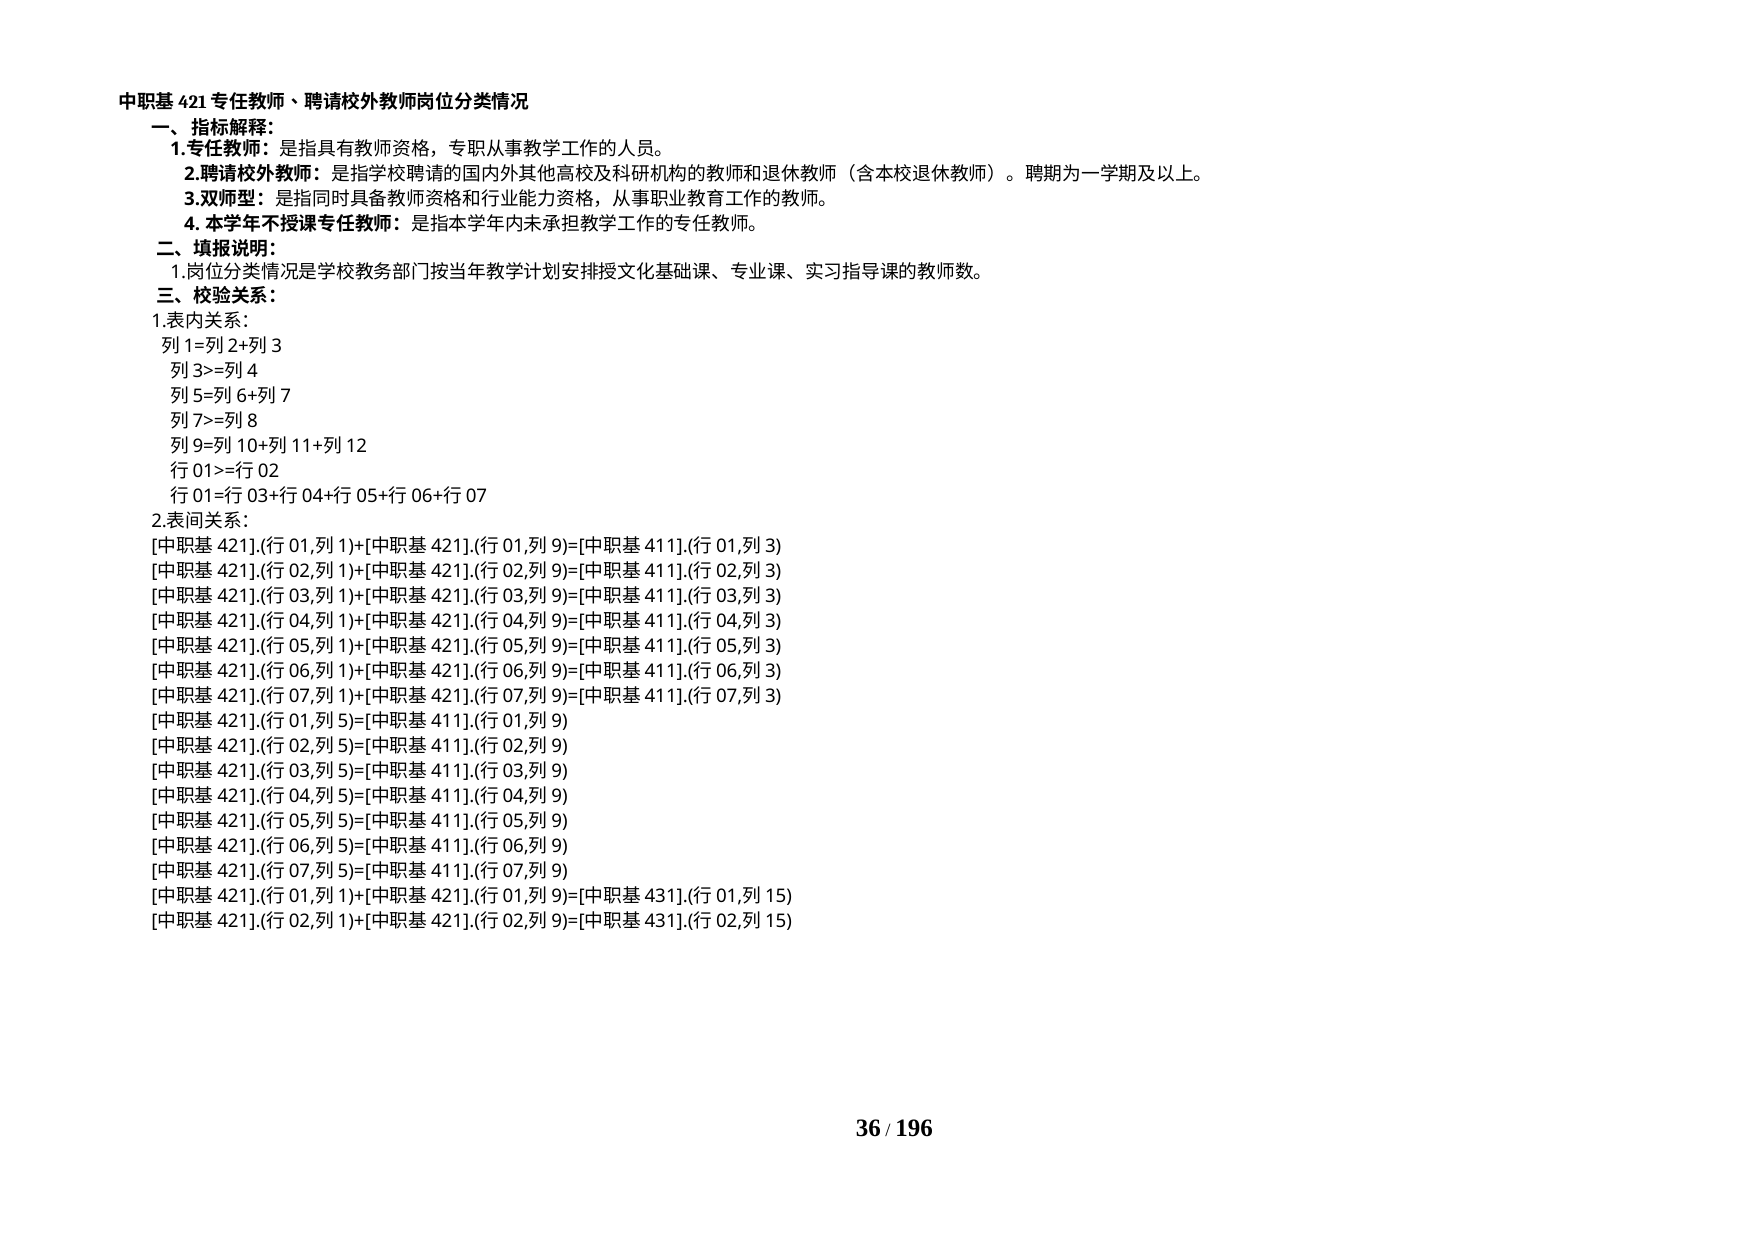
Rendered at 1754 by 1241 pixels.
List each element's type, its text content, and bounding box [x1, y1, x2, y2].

text 行01>=行02 [118, 458, 1665, 483]
text [中职基421].(行01,列1)+[中职基421].(行01,列9)=[中职基411].(行01,列3) [118, 533, 1665, 558]
text [中职基421].(行02,列1)+[中职基421].(行02,列9)=[中职基431].(行02,列15) [118, 908, 1665, 933]
text 3.双师型：是指同时具备教师资格和行业能力资格，从事职业教育工作的教师。 [118, 185, 1665, 210]
text 列1=列2+列3 [118, 333, 1665, 358]
subtitle 中职基421专任教师、聘请校外教师岗位分类情况 [118, 89, 1665, 114]
text [中职基421].(行01,列5)=[中职基411].(行01,列9) [118, 708, 1665, 733]
text 列9=列10+列11+列12 [118, 433, 1665, 458]
text [中职基421].(行05,列1)+[中职基421].(行05,列9)=[中职基411].(行05,列3) [118, 633, 1665, 658]
text [中职基421].(行06,列1)+[中职基421].(行06,列9)=[中职基411].(行06,列3) [118, 658, 1665, 683]
text 列3>=列4 [118, 358, 1665, 383]
text 2.表间关系： [118, 508, 1665, 533]
text 4. 本学年不授课专任教师：是指本学年内未承担教学工作的专任教师。 [118, 210, 1665, 235]
text [中职基421].(行07,列1)+[中职基421].(行07,列9)=[中职基411].(行07,列3) [118, 683, 1665, 708]
text 三、校验关系： [118, 283, 1665, 308]
text 二、填报说明： [118, 235, 1665, 260]
text [中职基421].(行01,列1)+[中职基421].(行01,列9)=[中职基431].(行01,列15) [118, 883, 1665, 908]
text 1.岗位分类情况是学校教务部门按当年教学计划安排授文化基础课、专业课、实习指导课的教师数。 [118, 260, 1665, 283]
text 行01=行03+行04+行05+行06+行07 [118, 483, 1665, 508]
text 1.表内关系： [118, 308, 1665, 333]
text 1.专任教师：是指具有教师资格，专职从事教学工作的人员。 [118, 139, 1665, 160]
text [中职基421].(行04,列1)+[中职基421].(行04,列9)=[中职基411].(行04,列3) [118, 608, 1665, 633]
text [中职基421].(行03,列5)=[中职基411].(行03,列9) [118, 758, 1665, 783]
text [中职基421].(行02,列1)+[中职基421].(行02,列9)=[中职基411].(行02,列3) [118, 558, 1665, 583]
text 列7>=列8 [118, 408, 1665, 433]
text 列5=列6+列7 [118, 383, 1665, 408]
text [中职基421].(行06,列5)=[中职基411].(行06,列9) [118, 833, 1665, 858]
text [中职基421].(行07,列5)=[中职基411].(行07,列9) [118, 858, 1665, 883]
text [中职基421].(行03,列1)+[中职基421].(行03,列9)=[中职基411].(行03,列3) [118, 583, 1665, 608]
text [中职基421].(行05,列5)=[中职基411].(行05,列9) [118, 808, 1665, 833]
list 指标解释： [151, 114, 1665, 139]
text [中职基421].(行04,列5)=[中职基411].(行04,列9) [118, 783, 1665, 808]
text [中职基421].(行02,列5)=[中职基411].(行02,列9) [118, 733, 1665, 758]
text 2.聘请校外教师：是指学校聘请的国内外其他高校及科研机构的教师和退休教师（含本校退休教师）。聘期为一学期及以上。 [118, 160, 1665, 185]
